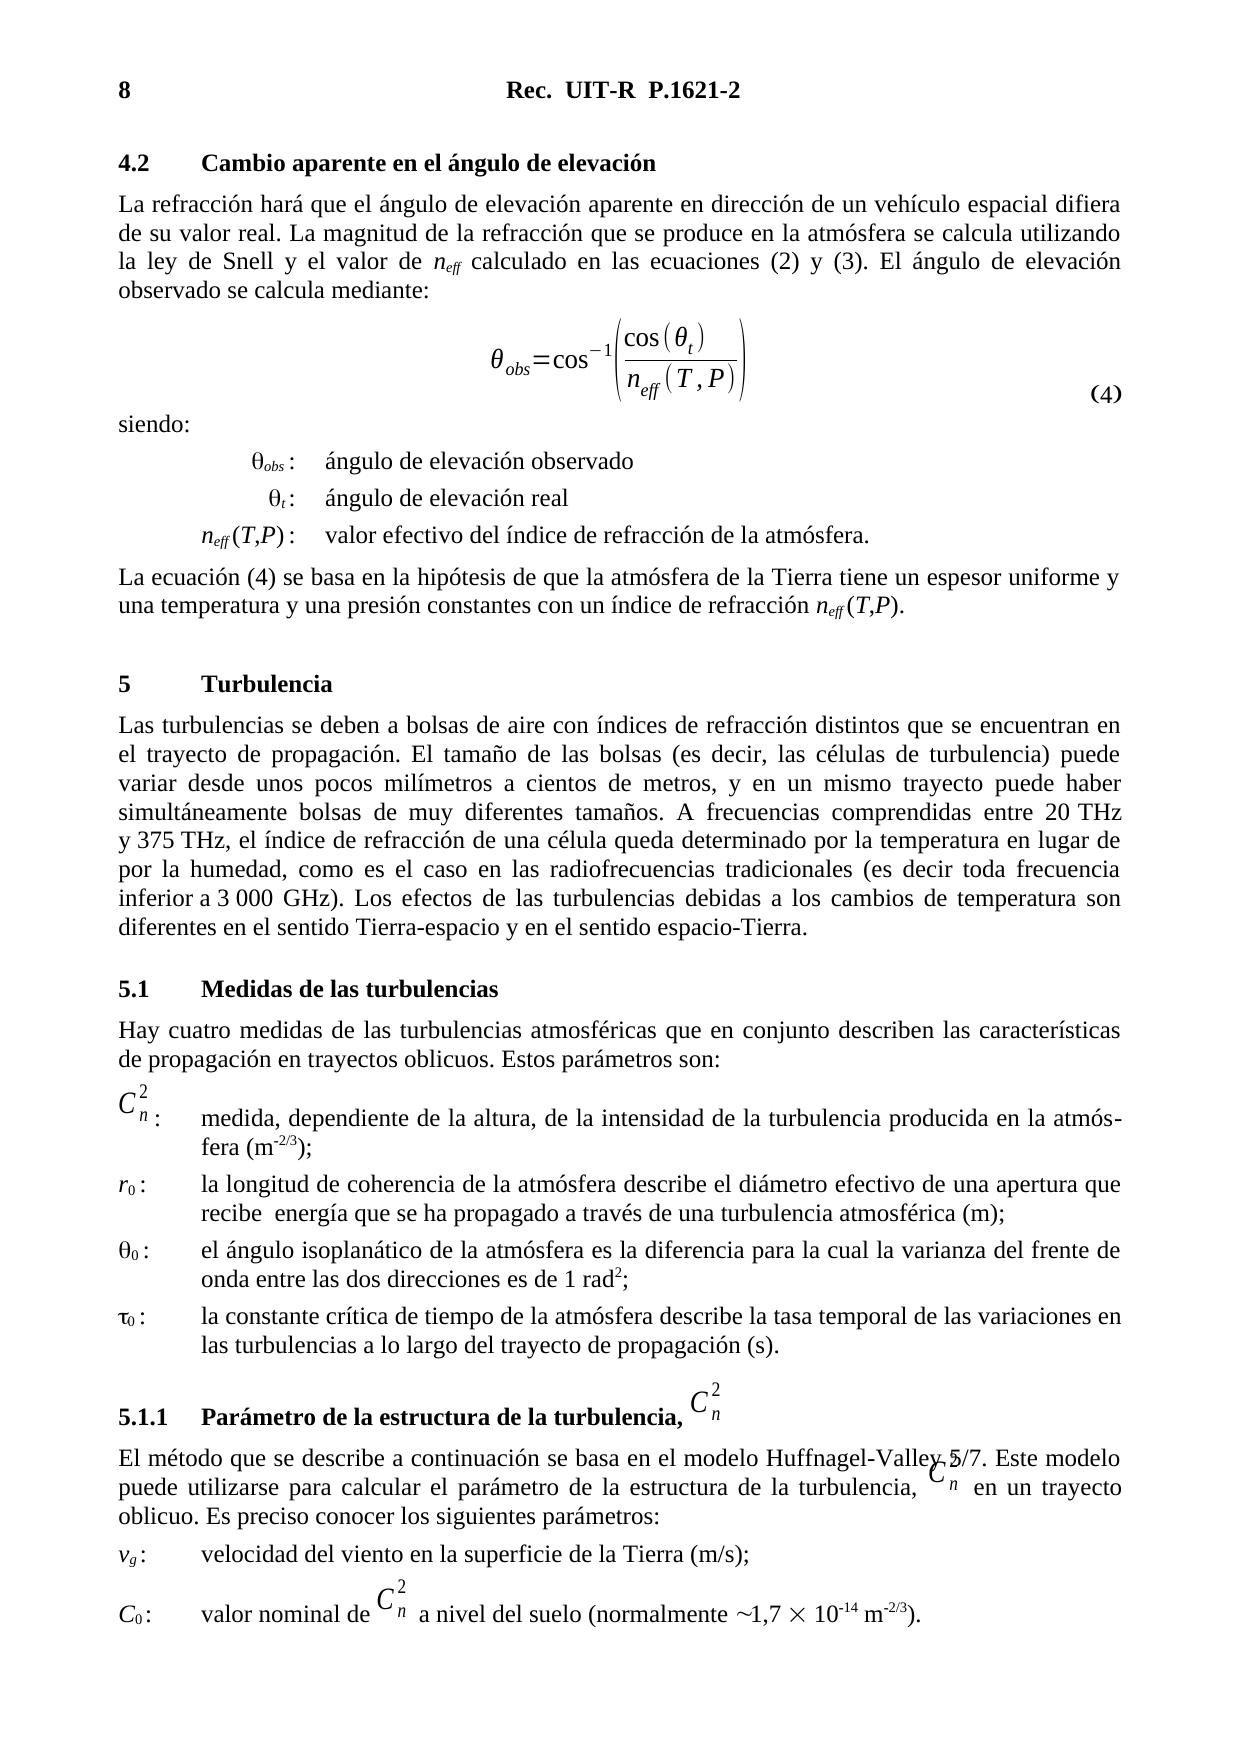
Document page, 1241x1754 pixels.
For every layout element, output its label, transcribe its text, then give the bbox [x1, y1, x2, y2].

subtitle 5.1.1 Parámetro de la estructura de la turbulencia, [118, 1379, 1122, 1431]
text  [118, 316, 1122, 409]
text El método que se describe a continuación se basa en el modelo Huffnagel-Valley 5/7. Este modelo puede utilizarse para calcular el parámetro de la estructura de la turbulencia, en un trayecto oblicuo. Es preciso conocer los siguientes parámetros: [118, 1443, 1122, 1531]
text Las turbulencias se deben a bolsas de aire con índices de refracción distintos que se encuentran en el trayecto de propagación. El tamaño de las bolsas (es decir, las células de turbulencia) puede variar desde unos pocos milímetros a cientos de metros, y en un mismo trayecto puede haber simultáneamente bolsas de muy diferentes tamaños. A frecuencias comprendidas entre 20 THz y 375 THz, el índice de refracción de una célula queda determinado por la temperatura en lugar de por la humedad, como es el caso en las radiofrecuencias tradicionales (es decir toda frecuencia inferior a 3 000 GHz). Los efectos de las turbulencias debidas a los cambios de temperatura son diferentes en el sentido Tierra-espacio y en el sentido espacio-Tierra. [118, 710, 1122, 940]
text 0 : el ángulo isoplanático de la atmósfera es la diferencia para la cual la varianza del frente de onda entre las dos direcciones es de 1 rad2; [118, 1235, 1122, 1293]
text vg : velocidad del viento en la superficie de la Tierra (m/s); [118, 1539, 1122, 1568]
subtitle 4.2 Cambio aparente en el ángulo de elevación [118, 148, 1122, 176]
text : medida, dependiente de la altura, de la intensidad de la turbulencia producida en la atmósfera (m2/3); [118, 1081, 1122, 1161]
text La refracción hará que el ángulo de elevación aparente en dirección de un vehículo espacial difiera de su valor real. La magnitud de la refracción que se produce en la atmósfera se calcula utilizando la ley de Snell y el valor de neff calculado en las ecuaciones (2) y (3). El ángulo de elevación observado se calcula mediante: [118, 189, 1122, 304]
text C0 : valor nominal de a nivel del suelo (normalmente  1,7 1014 m2/3). [118, 1576, 1122, 1627]
text Hay cuatro medidas de las turbulencias atmosféricas que en conjunto describen las características de propagación en trayectos oblicuos. Estos parámetros son: [118, 1015, 1122, 1072]
subtitle 5 Turbulencia [118, 669, 1122, 698]
text siendo: [118, 409, 1122, 438]
text 0 : la constante crítica de tiempo de la atmósfera describe la tasa temporal de las variaciones en las turbulencias a lo largo del trayecto de propagación (s). [118, 1301, 1122, 1358]
text La ecuación (4) se basa en la hipótesis de que la atmósfera de la Tierra tiene un espesor uniforme y una temperatura y una presión constantes con un índice de refracción neff (T,P). [118, 562, 1122, 619]
text r0 : la longitud de coherencia de la atmósfera describe el diámetro efectivo de una apertura que recibe energía que se ha propagado a través de una turbulencia atmosférica (m); [118, 1169, 1122, 1227]
text t : ángulo de elevación real [118, 483, 1122, 512]
text obs : ángulo de elevación observado [118, 446, 1122, 475]
text neff (T,P) : valor efectivo del índice de refracción de la atmósfera. [118, 520, 1122, 549]
subtitle 5.1 Medidas de las turbulencias [118, 974, 1122, 1002]
